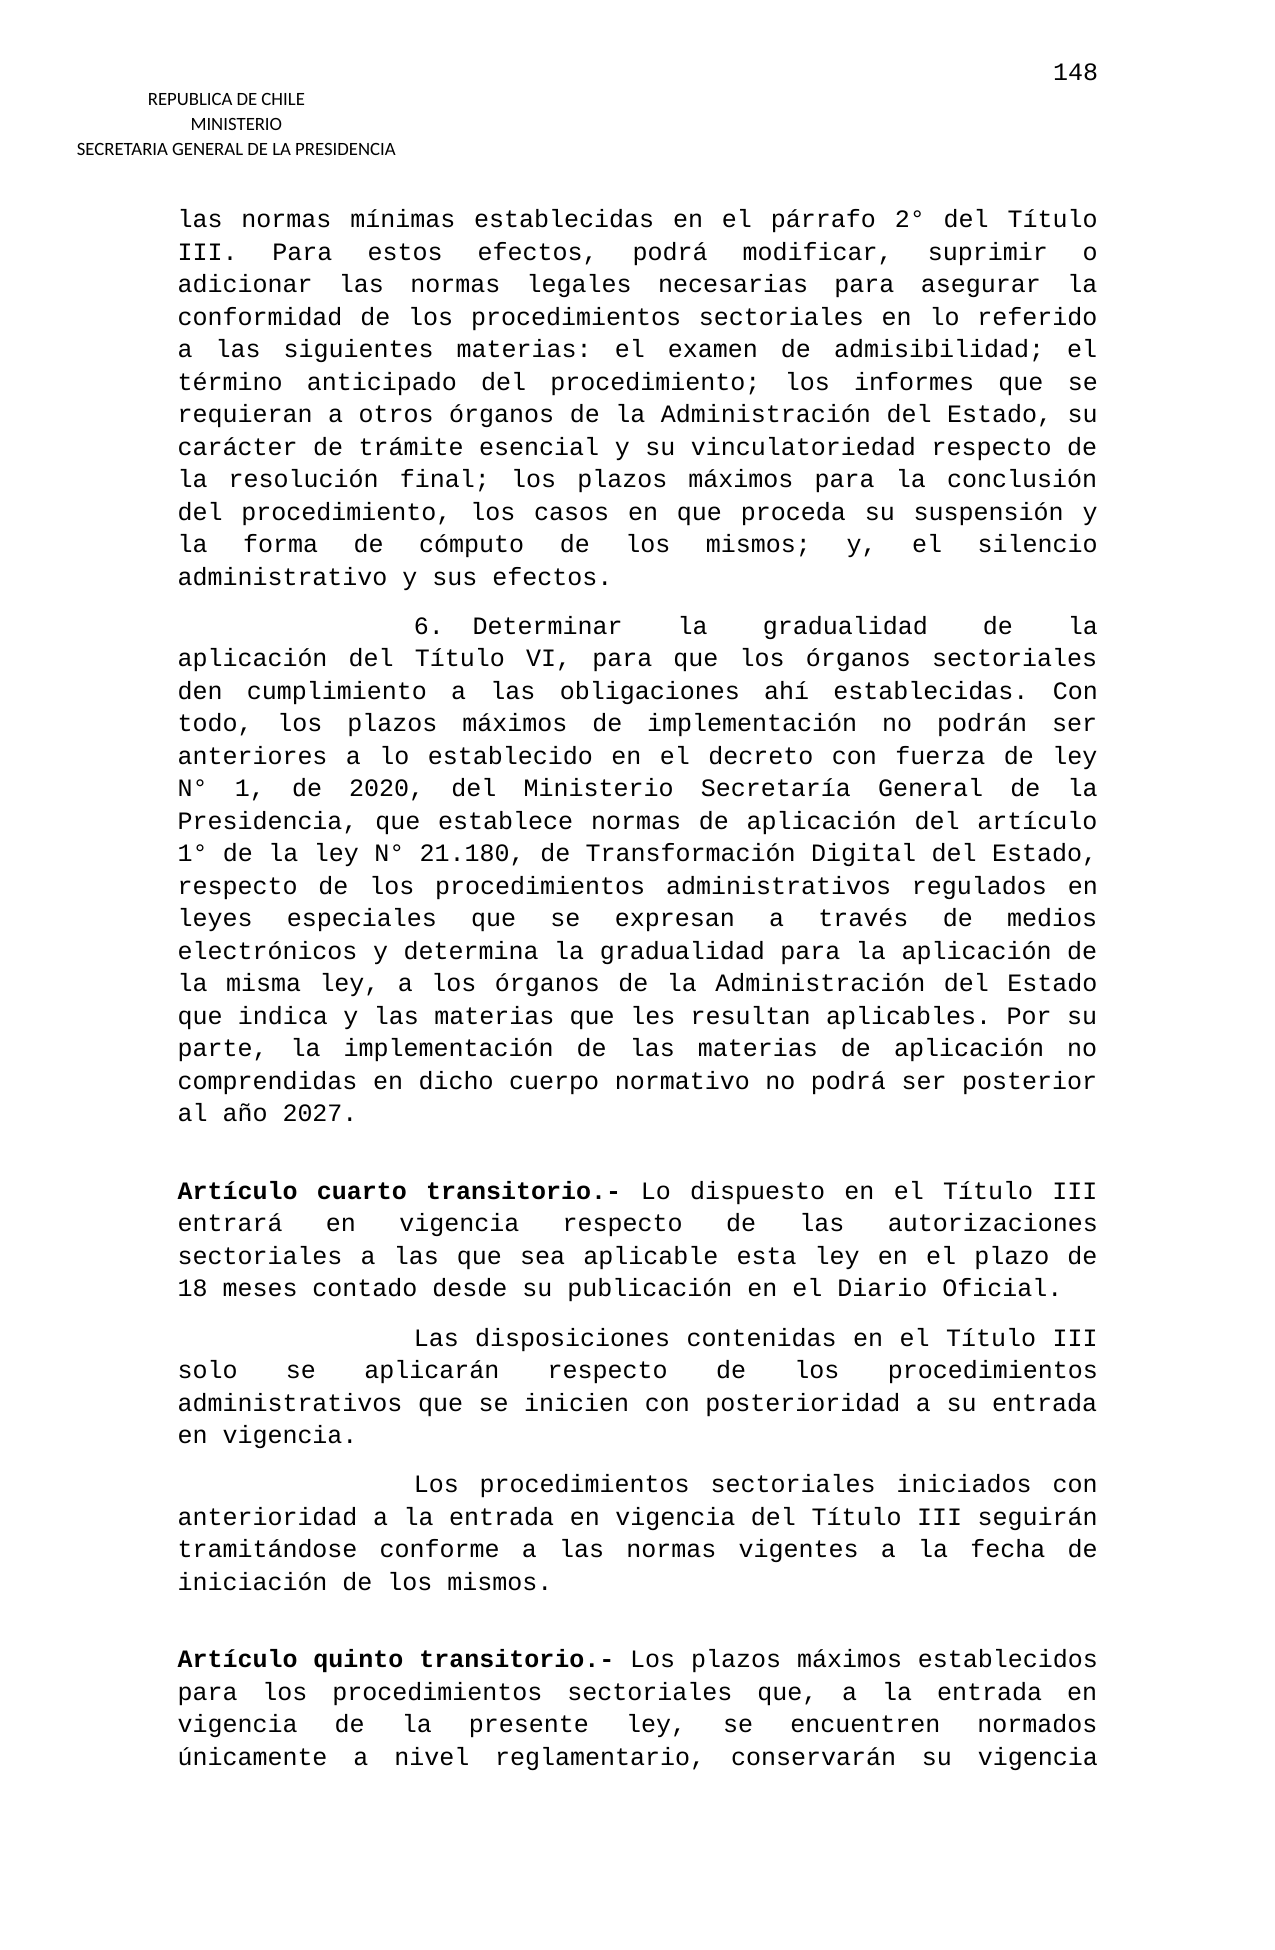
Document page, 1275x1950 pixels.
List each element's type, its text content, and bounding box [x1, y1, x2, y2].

text Los procedimientos sectoriales iniciados con anterioridad a la entrada en vigencia del Título III seguirán tramitándose conforme a las normas vigentes a la fecha de iniciación de los mismos. [177, 1472, 1098, 1598]
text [177, 1647, 1098, 1773]
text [177, 207, 1098, 593]
text Artículo cuarto transitorio.- Lo dispuesto en el Título III entrará en vigencia respecto de las autorizaciones sectoriales a las que sea aplicable esta ley en el plazo de 18 meses contado desde su publicación en el Diario Oficial. [177, 1178, 1098, 1304]
text 6. Determinar la gradualidad de la aplicación del Título VI, para que los órganos sectoriales den cumplimiento a las obligaciones ahí establecidas. Con todo, los plazos máximos de implementación no podrán ser anteriores a lo establecido en el decreto con fuerza de ley N° 1, de 2020, del Ministerio Secretaría General de la Presidencia, que establece normas de aplicación del artículo 1° de la ley N° 21.180, de Transformación Digital del Estado, respecto de los procedimientos administrativos regulados en leyes especiales que se expresan a través de medios electrónicos y determina la gradualidad para la aplicación de la misma ley, a los órganos de la Administración del Estado que indica y las materias que les resultan aplicables. Por su parte, la implementación de las materias de aplicación no comprendidas en dicho cuerpo normativo no podrá ser posterior al año 2027. [177, 613, 1098, 1129]
text Las disposiciones contenidas en el Título III solo se aplicarán respecto de los procedimientos administrativos que se inicien con posterioridad a su entrada en vigencia. [177, 1325, 1098, 1451]
